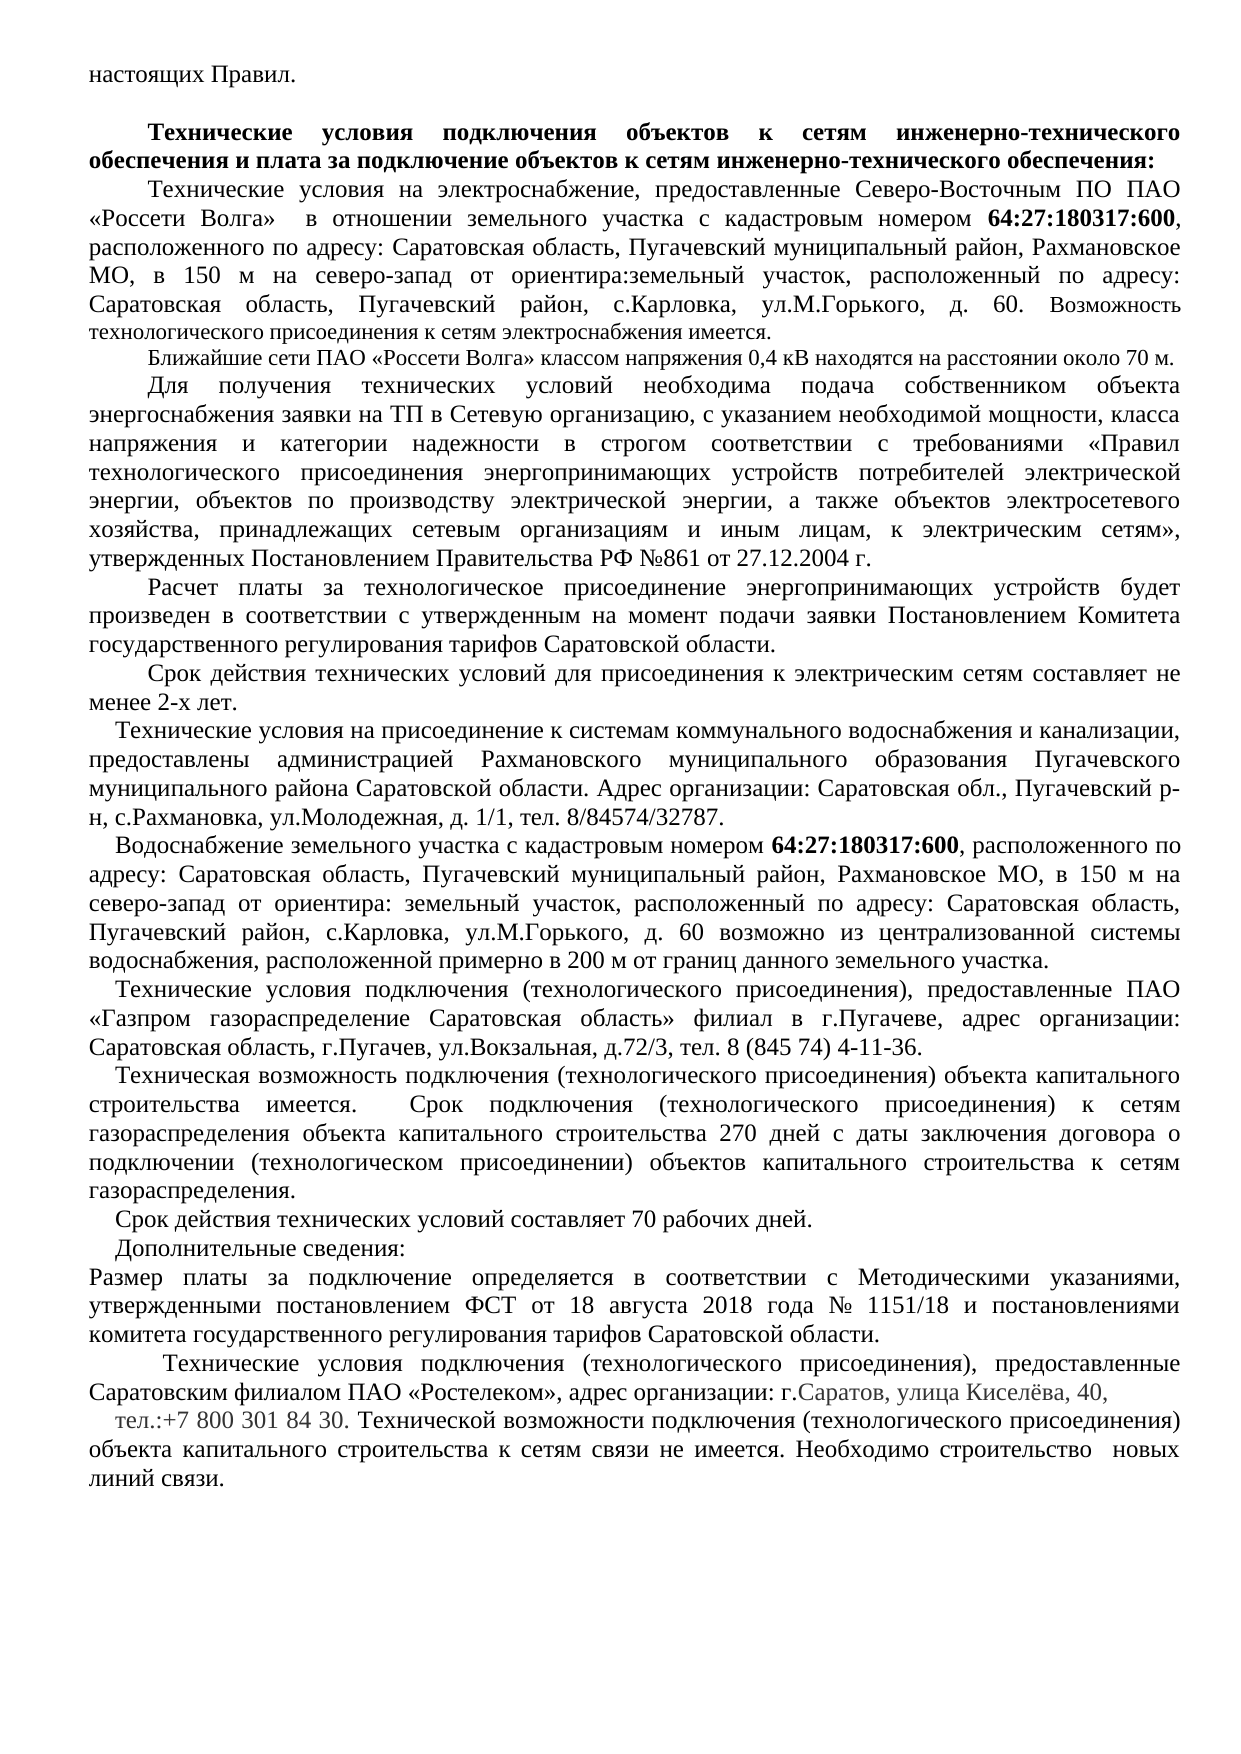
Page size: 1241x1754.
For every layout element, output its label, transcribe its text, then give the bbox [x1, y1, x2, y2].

text Для получения технических условий необходима подача собственником объекта энергоснабжения заявки на ТП в Сетевую организацию, с указанием необходимой мощности, класса напряжения и категории надежности в строгом соответствии с требованиями «Правил технологического присоединения энергопринимающих устройств потребителей электрической энергии, объектов по производству электрической энергии, а также объектов электросетевого хозяйства, принадлежащих сетевым организациям и иным лицам, к электрическим сетям», утвержденных Постановлением Правительства РФ №861 от 27.12.2004 г. [89, 371, 1181, 572]
text Технические условия на присоединение к системам коммунального водоснабжения и канализации, предоставлены администрацией Рахмановского муниципального образования Пугачевского муниципального района Саратовской области. Адрес организации: Саратовская обл., Пугачевский р-н, с.Рахмановка, ул.Молодежная, д. 1/1, тел. 8/84574/32787. [89, 716, 1181, 831]
text Размер платы за подключение определяется в соответствии с Методическими указаниями, утвержденными постановлением ФСТ от 18 августа 2018 года № 1151/18 и постановлениями комитета государственного регулирования тарифов Саратовской области. [89, 1262, 1181, 1348]
text Срок действия технических условий для присоединения к электрическим сетям составляет не менее 2-х лет. [89, 658, 1181, 716]
text Технические условия подключения объектов к сетям инженерно-технического обеспечения и плата за подключение объектов к сетям инженерно-технического обеспечения: [89, 117, 1181, 174]
text Расчет платы за технологическое присоединение энергопринимающих устройств будет произведен в соответствии с утвержденным на момент подачи заявки Постановлением Комитета государственного регулирования тарифов Саратовской области. [89, 572, 1181, 658]
text Дополнительные сведения: [89, 1233, 1181, 1262]
text Технические условия подключения (технологического присоединения), предоставленные ПАО «Газпром газораспределение Саратовская область» филиал в г.Пугачеве, адрес организации: Саратовская область, г.Пугачев, ул.Вокзальная, д.72/3, тел. 8 (845 74) 4-11-36. [89, 974, 1181, 1061]
text Ближайшие сети ПАО «Россети Волга» классом напряжения 0,4 кВ находятся на расстоянии около 70 м. [89, 344, 1181, 371]
text тел.:+7 800 301 84 30. Технической возможности подключения (технологического присоединения) объекта капитального строительства к сетям связи не имеется. Необходимо строительство новых линий связи. [89, 1406, 1181, 1492]
text Водоснабжение земельного участка с кадастровым номером 64:27:180317:600, расположенного по адресу: Саратовская область, Пугачевский муниципальный район, Рахмановское МО, в 150 м на северо-запад от ориентира: земельный участок, расположенный по адресу: Саратовская область, Пугачевский район, с.Карловка, ул.М.Горького, д. 60 возможно из централизованной системы водоснабжения, расположенной примерно в 200 м от границ данного земельного участка. [89, 831, 1181, 974]
text Техническая возможность подключения (технологического присоединения) объекта капитального строительства имеется. Срок подключения (технологического присоединения) к сетям газораспределения объекта капитального строительства 270 дней с даты заключения договора о подключении (технологическом присоединении) объектов капитального строительства к сетям газораспределения. [89, 1061, 1181, 1204]
text Срок действия технических условий составляет 70 рабочих дней. [89, 1204, 1181, 1233]
text Технические условия на электроснабжение, предоставленные Северо-Восточным ПО ПАО «Россети Волга» в отношении земельного участка с кадастровым номером 64:27:180317:600, расположенного по адресу: Саратовская область, Пугачевский муниципальный район, Рахмановское МО, в 150 м на северо-запад от ориентира:земельный участок, расположенный по адресу: Саратовская область, Пугачевский район, с.Карловка, ул.М.Горького, д. 60. Возможность технологического присоединения к сетям электроснабжения имеется. [89, 174, 1181, 344]
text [89, 59, 1181, 88]
text Технические условия подключения (технологического присоединения), предоставленные Саратовским филиалом ПАО «Ростелеком», адрес организации: г.Саратов, улица Киселёва, 40, [89, 1348, 1181, 1406]
